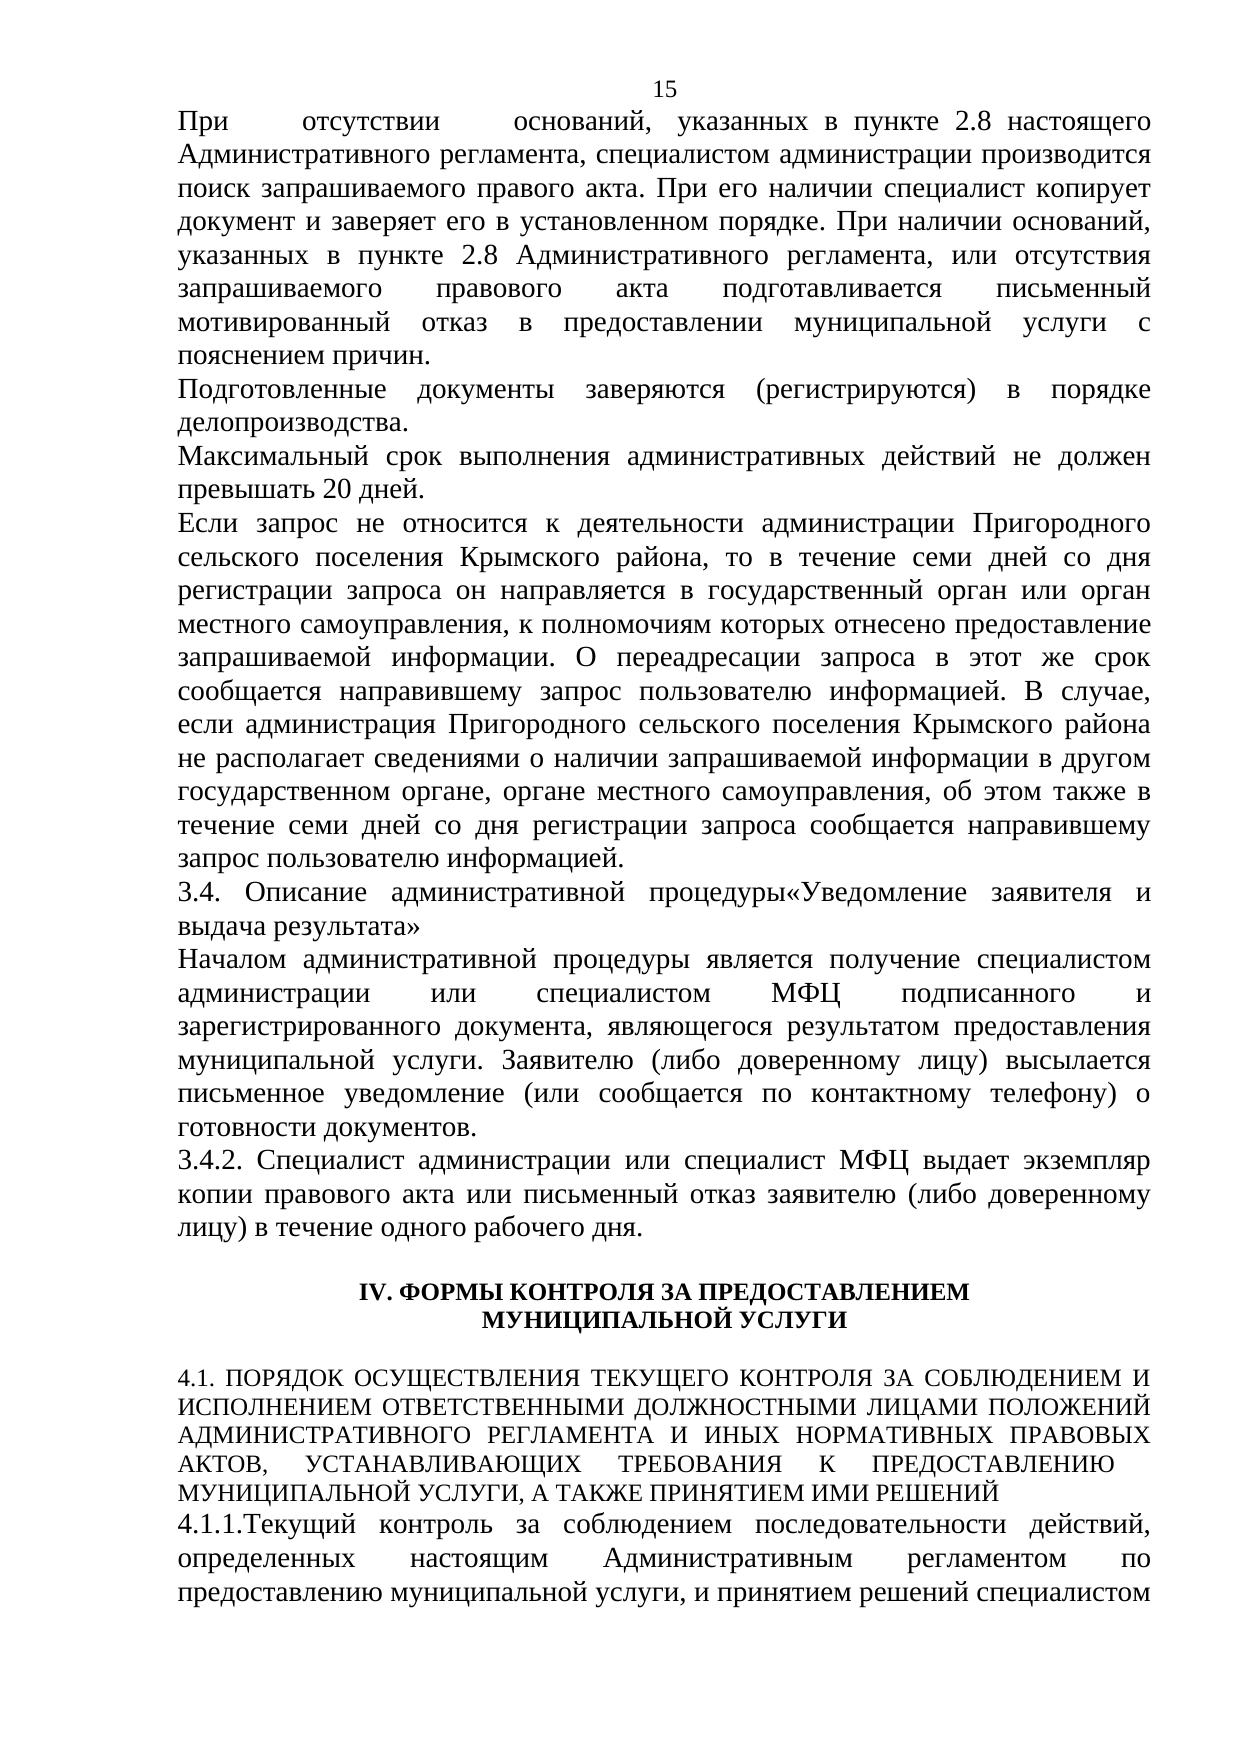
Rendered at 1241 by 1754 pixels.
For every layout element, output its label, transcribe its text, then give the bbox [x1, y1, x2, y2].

text МУНИЦИПАЛЬНОЙ УСЛУГИ [177, 1305, 1152, 1334]
text 3.4. Описание административной процедуры«Уведомление заявителя и выдача результата» [177, 874, 1152, 941]
text Подготовленные документы заверяются (регистрируются) в порядке делопроизводства. [177, 371, 1152, 438]
text 4.1. ПОРЯДОК ОСУЩЕСТВЛЕНИЯ ТЕКУЩЕГО КОНТРОЛЯ ЗА СОБЛЮДЕНИЕМ И ИСПОЛНЕНИЕМ ОТВЕТСТВЕННЫМИ ДОЛЖНОСТНЫМИ ЛИЦАМИ ПОЛОЖЕНИЙ АДМИНИСТРАТИВНОГО РЕГЛАМЕНТА И ИНЫХ НОРМАТИВНЫХ ПРАВОВЫХ АКТОВ, УСТАНАВЛИВАЮЩИХ ТРЕБОВАНИЯ К ПРЕДОСТАВЛЕНИЮ МУНИЦИПАЛЬНОЙ УСЛУГИ, А ТАКЖЕ ПРИНЯТИЕМ ИМИ РЕШЕНИЙ [177, 1363, 1152, 1507]
text IV. ФОРМЫ КОНТРОЛЯ ЗА ПРЕДОСТАВЛЕНИЕМ [177, 1277, 1152, 1305]
text Если запрос не относится к деятельности администрации Пригородного сельского поселения Крымского района, то в течение семи дней со дня регистрации запроса он направляется в государственный орган или орган местного самоуправления, к полномочиям которых отнесено предоставление запрашиваемой информации. О переадресации запроса в этот же срок сообщается направившему запрос пользователю информацией. В случае, если администрация Пригородного сельского поселения Крымского района не располагает сведениями о наличии запрашиваемой информации в другом государственном органе, органе местного самоуправления, об этом также в течение семи дней со дня регистрации запроса сообщается направившему запрос пользователю информацией. [177, 505, 1152, 874]
text Максимальный срок выполнения административных действий не должен превышать 20 дней. [177, 438, 1152, 505]
text 3.4.2. Специалист администрации или специалист МФЦ выдает экземпляр копии правового акта или письменный отказ заявителю (либо доверенному лицу) в течение одного рабочего дня. [177, 1142, 1152, 1243]
text При отсутствии оснований, указанных в пункте 2.8 настоящего Административного регламента, специалистом администрации производится поиск запрашиваемого правого акта. При его наличии специалист копирует документ и заверяет его в установленном порядке. При наличии оснований, указанных в пункте 2.8 Административного регламента, или отсутствия запрашиваемого правового акта подготавливается письменный мотивированный отказ в предоставлении муниципальной услуги с пояснением причин. [177, 103, 1152, 371]
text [177, 1507, 1152, 1607]
text Началом административной процедуры является получение специалистом администрации или специалистом МФЦ подписанного и зарегистрированного документа, являющегося результатом предоставления муниципальной услуги. Заявителю (либо доверенному лицу) высылается письменное уведомление (или сообщается по контактному телефону) о готовности документов. [177, 941, 1152, 1142]
